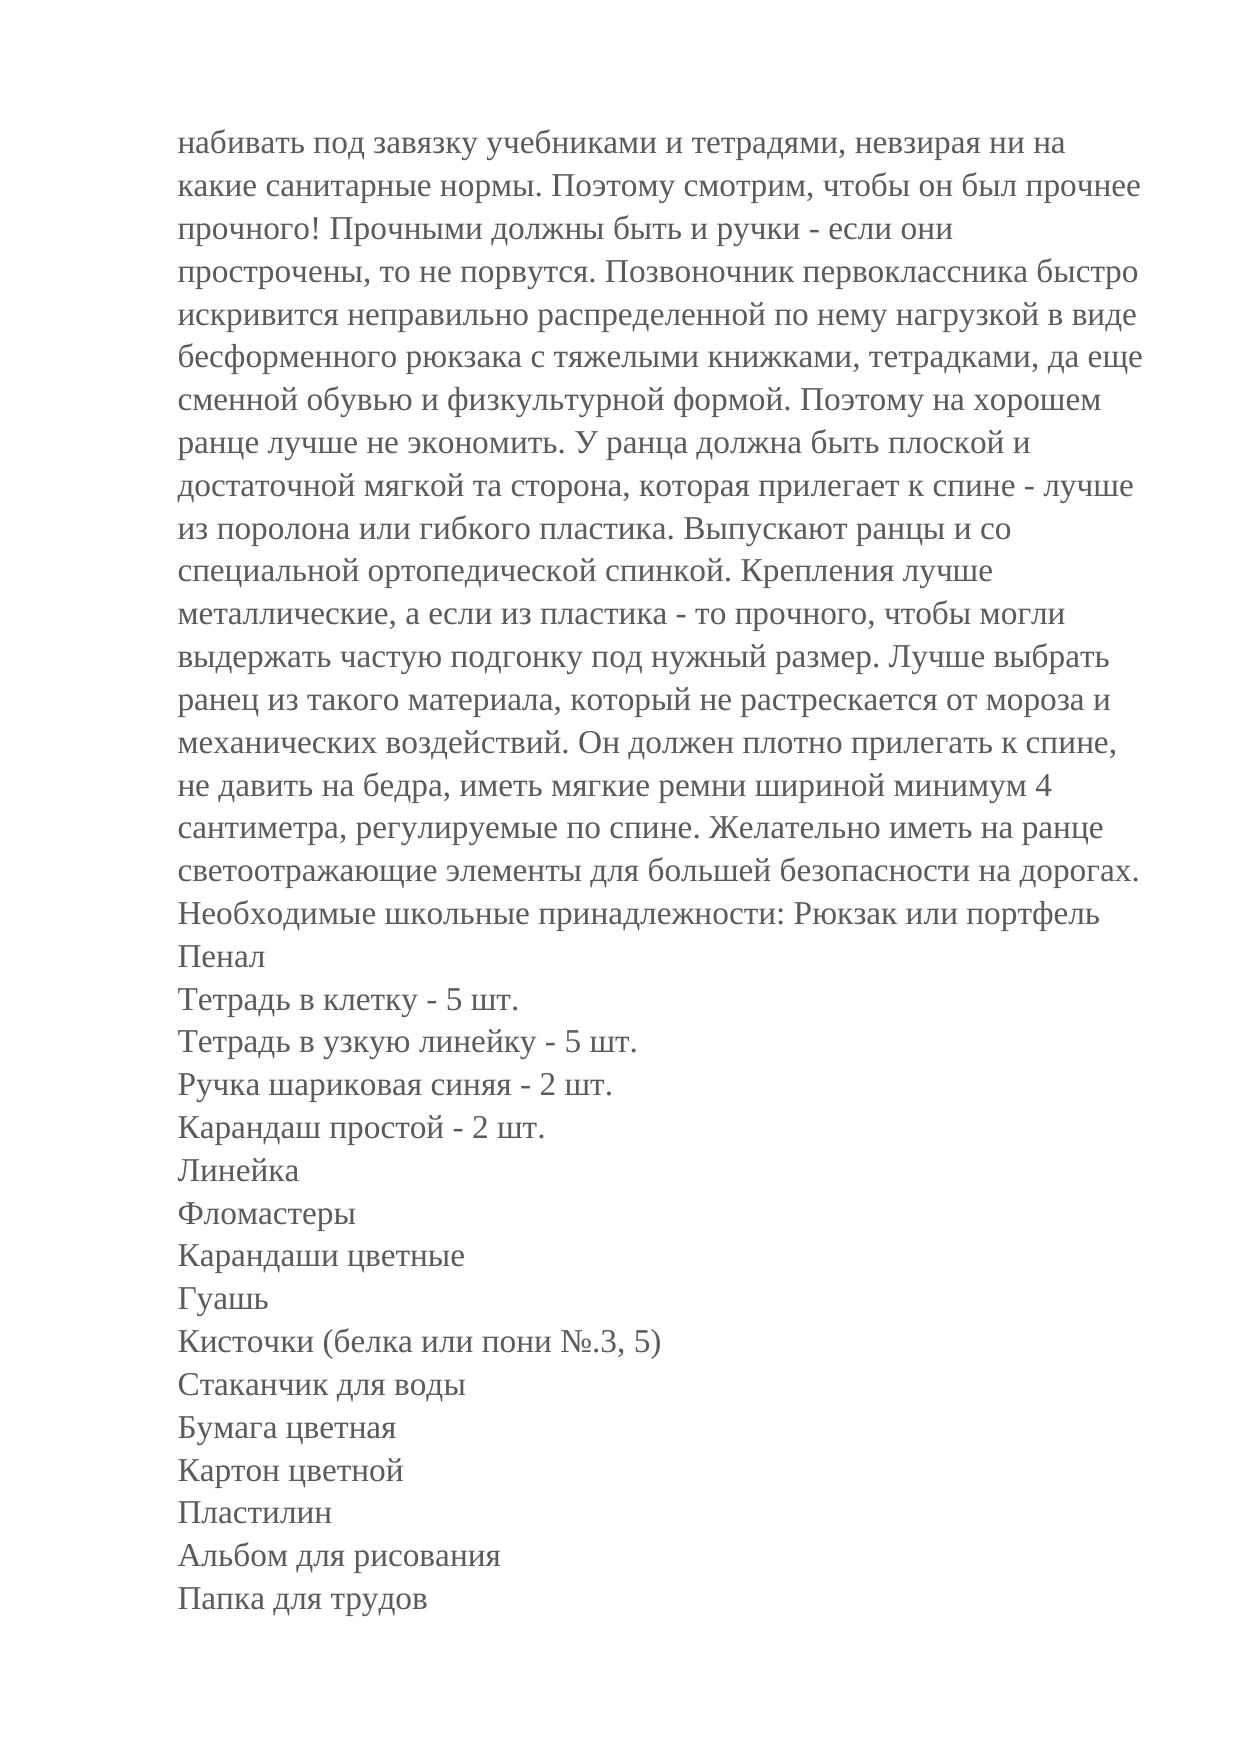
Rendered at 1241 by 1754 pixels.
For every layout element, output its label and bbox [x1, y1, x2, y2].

text [177, 118, 1152, 1617]
